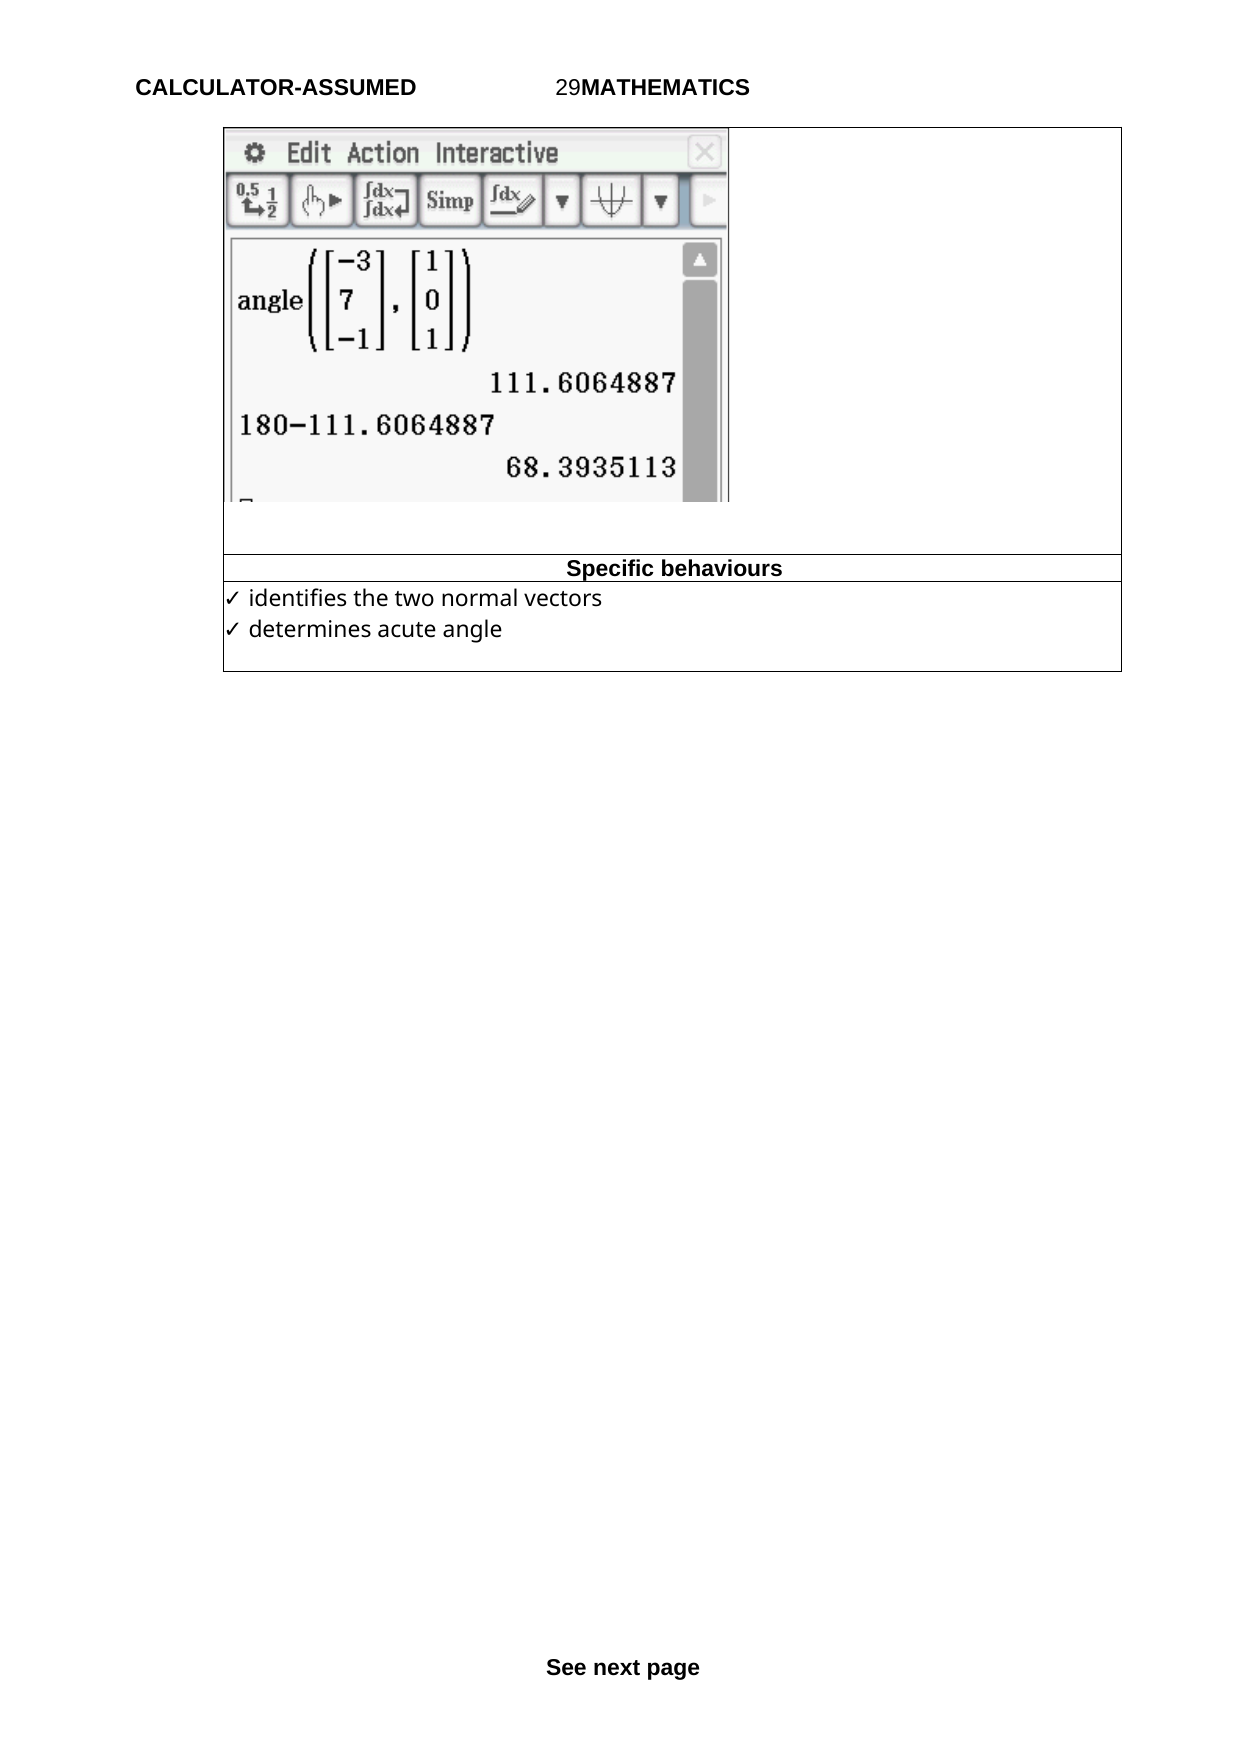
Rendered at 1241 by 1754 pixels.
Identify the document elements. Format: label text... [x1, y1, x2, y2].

table_cell Specific behaviours [224, 555, 1121, 581]
picture [223, 127, 730, 502]
table_cell [224, 582, 1121, 671]
table_cell [224, 128, 1121, 554]
